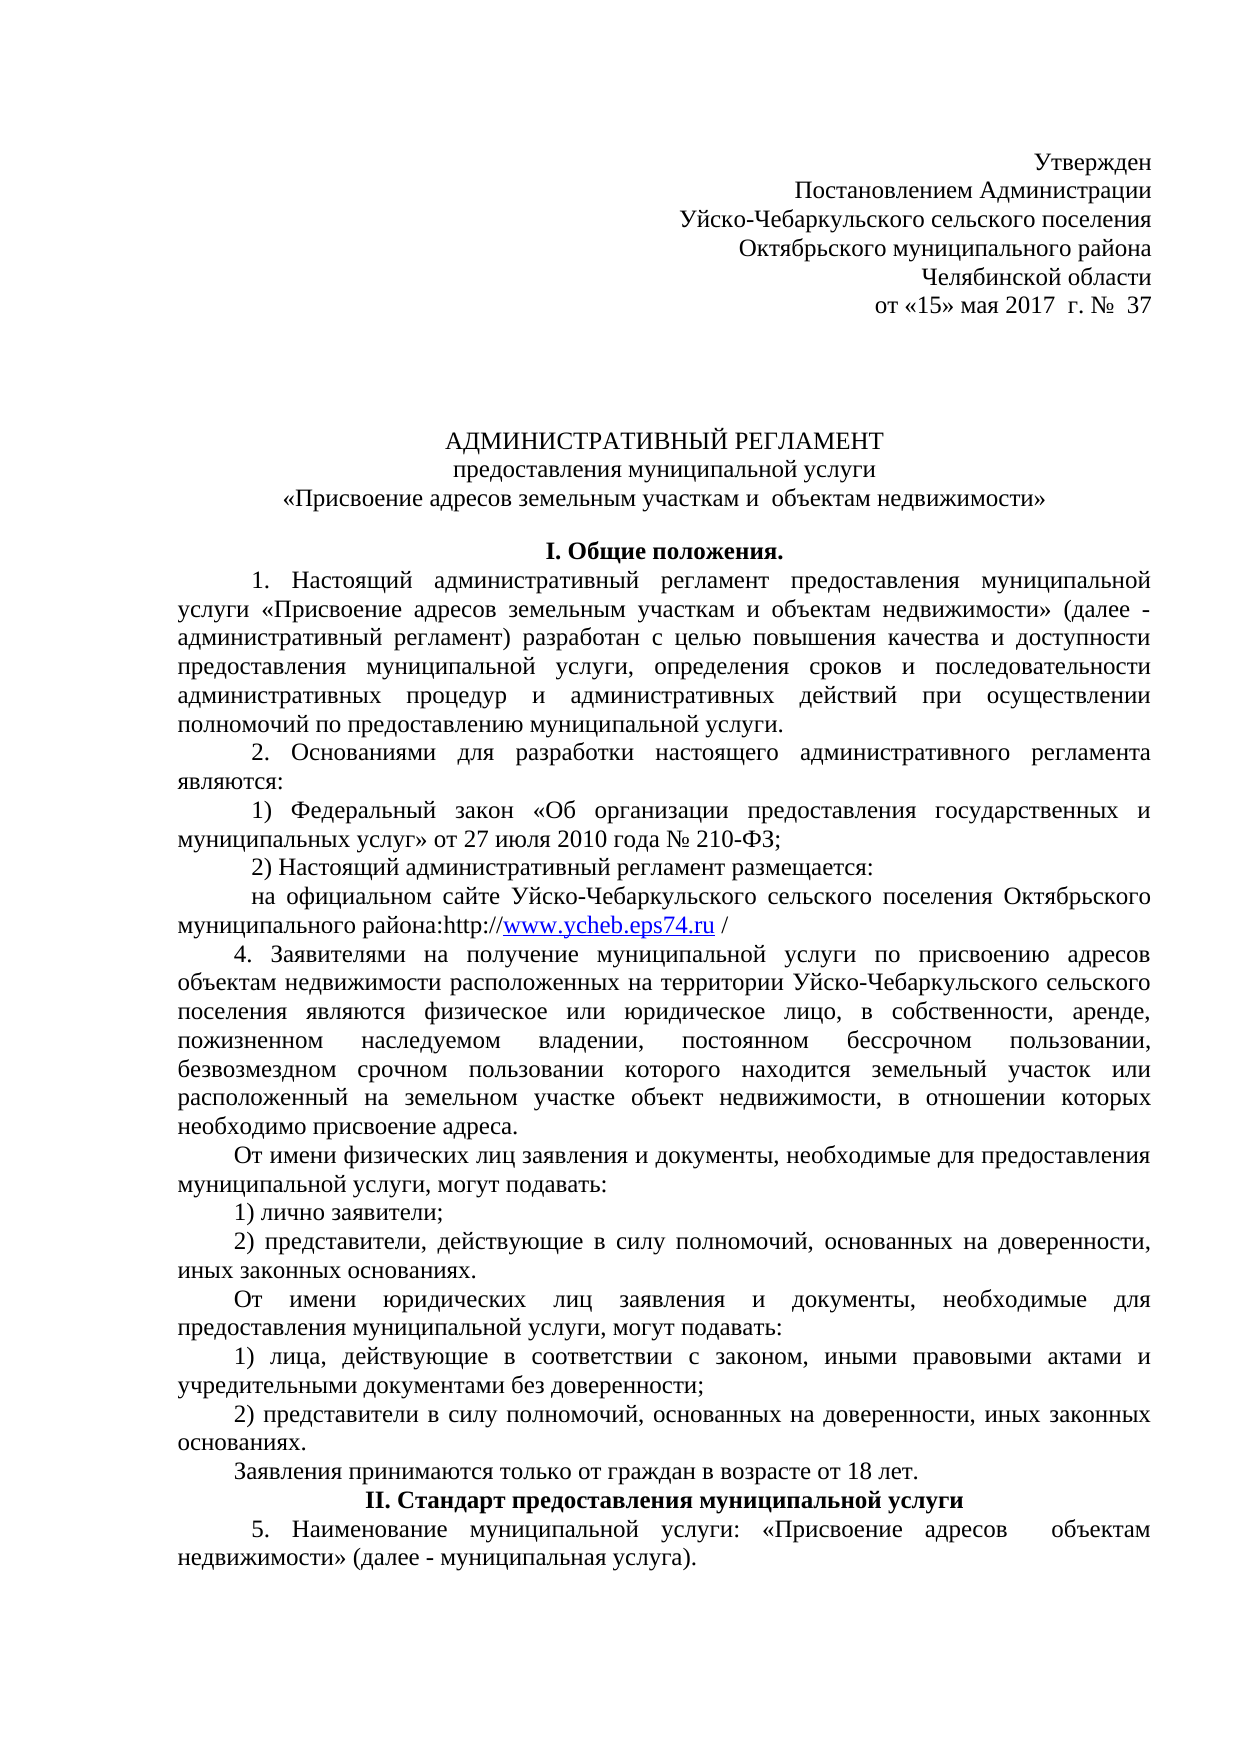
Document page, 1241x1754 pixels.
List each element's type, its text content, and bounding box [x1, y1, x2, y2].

text 2. Основаниями для разработки настоящего административного регламента являются: [177, 737, 1152, 795]
text От имени физических лиц заявления и документы, необходимые для предоставления муниципальной услуги, могут подавать: [177, 1140, 1152, 1197]
text от «15» мая 2017 г. № 37 [177, 291, 1152, 319]
text Челябинской области [177, 262, 1152, 291]
text I. Общие положения. [177, 536, 1152, 565]
text 1) Федеральный закон «Об организации предоставления государственных и муниципальных услуг» от 27 июля 2010 года № 210-ФЗ; [177, 795, 1152, 852]
text «Присвоение адресов земельным участкам и объектам недвижимости» [177, 483, 1152, 512]
text на официальном сайте Уйско-Чебаркульского сельского поселения Октябрьского муниципального района:http://www.ycheb.eps74.ru / [177, 881, 1152, 939]
text 1. Настоящий административный регламент предоставления муниципальной услуги «Присвоение адресов земельным участкам и объектам недвижимости» (далее - административный регламент) разработан с целью повышения качества и доступности предоставления муниципальной услуги, определения сроков и последовательности административных процедур и административных действий при осуществлении полномочий по предоставлению муниципальной услуги. [177, 565, 1152, 737]
text Заявления принимаются только от граждан в возрасте от 18 лет. [177, 1456, 1152, 1485]
text Постановлением Администрации [177, 176, 1152, 204]
text Октябрьского муниципального района [177, 233, 1152, 262]
text 2) представители, действующие в силу полномочий, основанных на доверенности, иных законных основаниях. [177, 1226, 1152, 1284]
text Утвержден [177, 147, 1152, 176]
text 4. Заявителями на получение муниципальной услуги по присвоению адресов объектам недвижимости расположенных на территории Уйско-Чебаркульского сельского поселения являются физическое или юридическое лицо, в собственности, аренде, пожизненном наследуемом владении, постоянном бессрочном пользовании, безвозмездном срочном пользовании которого находится земельный участок или расположенный на земельном участке объект недвижимости, в отношении которых необходимо присвоение адреса. [177, 939, 1152, 1140]
text II. Стандарт предоставления муниципальной услуги [177, 1485, 1152, 1514]
text предоставления муниципальной услуги [177, 454, 1152, 483]
text 1) лично заявители; [177, 1197, 1152, 1226]
text 1) лица, действующие в соответствии с законом, иными правовыми актами и учредительными документами без доверенности; [177, 1341, 1152, 1399]
text 5. Наименование муниципальной услуги: «Присвоение адресов объектам недвижимости» (далее - муниципальная услуга). [177, 1514, 1152, 1571]
text От имени юридических лиц заявления и документы, необходимые для предоставления муниципальной услуги, могут подавать: [177, 1284, 1152, 1341]
text 2) Настоящий административный регламент размещается: [177, 852, 1152, 881]
text Уйско-Чебаркульского сельского поселения [177, 204, 1152, 233]
text АДМИНИСТРАТИВНЫЙ РЕГЛАМЕНТ [177, 426, 1152, 454]
text 2) представители в силу полномочий, основанных на доверенности, иных законных основаниях. [177, 1399, 1152, 1456]
